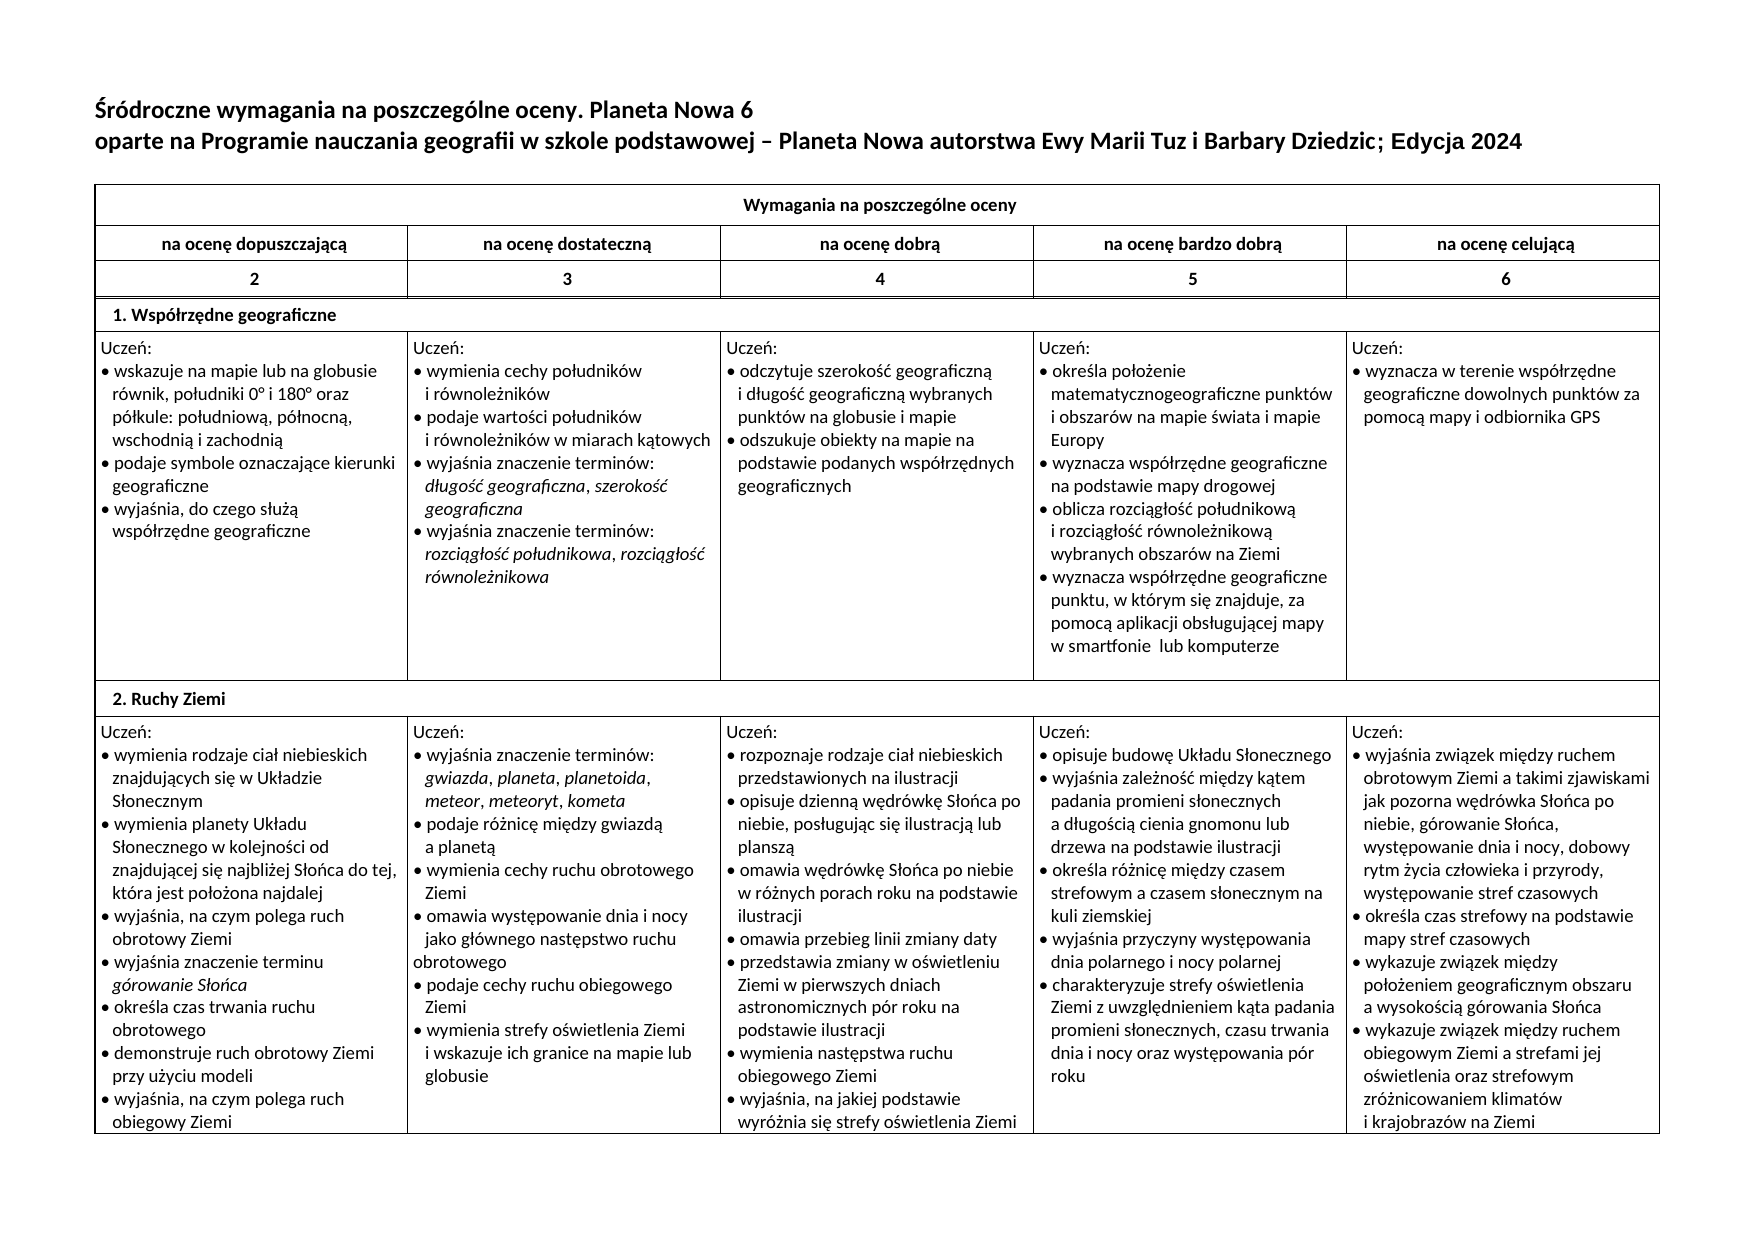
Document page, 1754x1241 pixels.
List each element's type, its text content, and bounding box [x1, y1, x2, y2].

table_cell 3 [408, 261, 720, 296]
table_cell 6 [1347, 261, 1659, 296]
table_cell Uczeń: • określa położenie matematycznogeograficzne punktów i obszarów na mapie świata i mapie Europy • wyznacza współrzędne geograficzne na podstawie mapy drogowej • oblicza rozciągłość południkową i rozciągłość równoleżnikową wybranych obszarów na Ziemi • wyznacza współrzędne geograficzne punktu, w którym się znajduje, za pomocą aplikacji obsługującej mapy w smartfonie lub komputerze [1034, 332, 1346, 680]
table_cell 2. Ruchy Ziemi [96, 681, 1659, 716]
table_cell na ocenę dostateczną [408, 226, 720, 260]
table_cell na ocenę bardzo dobrą [1034, 226, 1346, 260]
table_cell Uczeń: • odczytuje szerokość geograficzną i długość geograficzną wybranych punktów na globusie i mapie • odszukuje obiekty na mapie na podstawie podanych współrzędnych geograficznych [721, 332, 1033, 680]
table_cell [96, 717, 407, 1133]
table_header Wymagania na poszczególne oceny [96, 185, 1659, 225]
text oparte na Programie nauczania geografii w szkole podstawowej – Planeta Nowa autorstwa Ewy Marii Tuz i Barbary Dziedzic; Edycja 2024 [94, 125, 1665, 156]
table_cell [1347, 717, 1659, 1133]
table_cell na ocenę dopuszczającą [96, 226, 407, 260]
table_cell 5 [1034, 261, 1346, 296]
table_cell Uczeń: • wyznacza w terenie współrzędne geograficzne dowolnych punktów za pomocą mapy i odbiornika GPS [1347, 332, 1659, 680]
table_cell 2 [96, 261, 407, 296]
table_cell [1034, 717, 1346, 1133]
text Śródroczne wymagania na poszczególne oceny. Planeta Nowa 6 [94, 94, 1665, 125]
table_cell 4 [721, 261, 1033, 296]
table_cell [721, 717, 1033, 1133]
table_cell Uczeń: • wymienia cechy południków i równoleżników • podaje wartości południków i równoleżników w miarach kątowych • wyjaśnia znaczenie terminów: długość geograficzna, szerokość geograficzna • wyjaśnia znaczenie terminów: rozciągłość południkowa, rozciągłość równoleżnikowa [408, 332, 720, 680]
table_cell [408, 717, 720, 1133]
table_cell na ocenę dobrą [721, 226, 1033, 260]
table_cell Uczeń: • wskazuje na mapie lub na globusie równik, południki 0° i 180° oraz półkule: południową, północną, wschodnią i zachodnią • podaje symbole oznaczające kierunki geograficzne • wyjaśnia, do czego służą współrzędne geograficzne [96, 332, 407, 680]
table_cell na ocenę celującą [1347, 226, 1659, 260]
table_cell 1. Współrzędne geograficzne [96, 299, 1659, 331]
